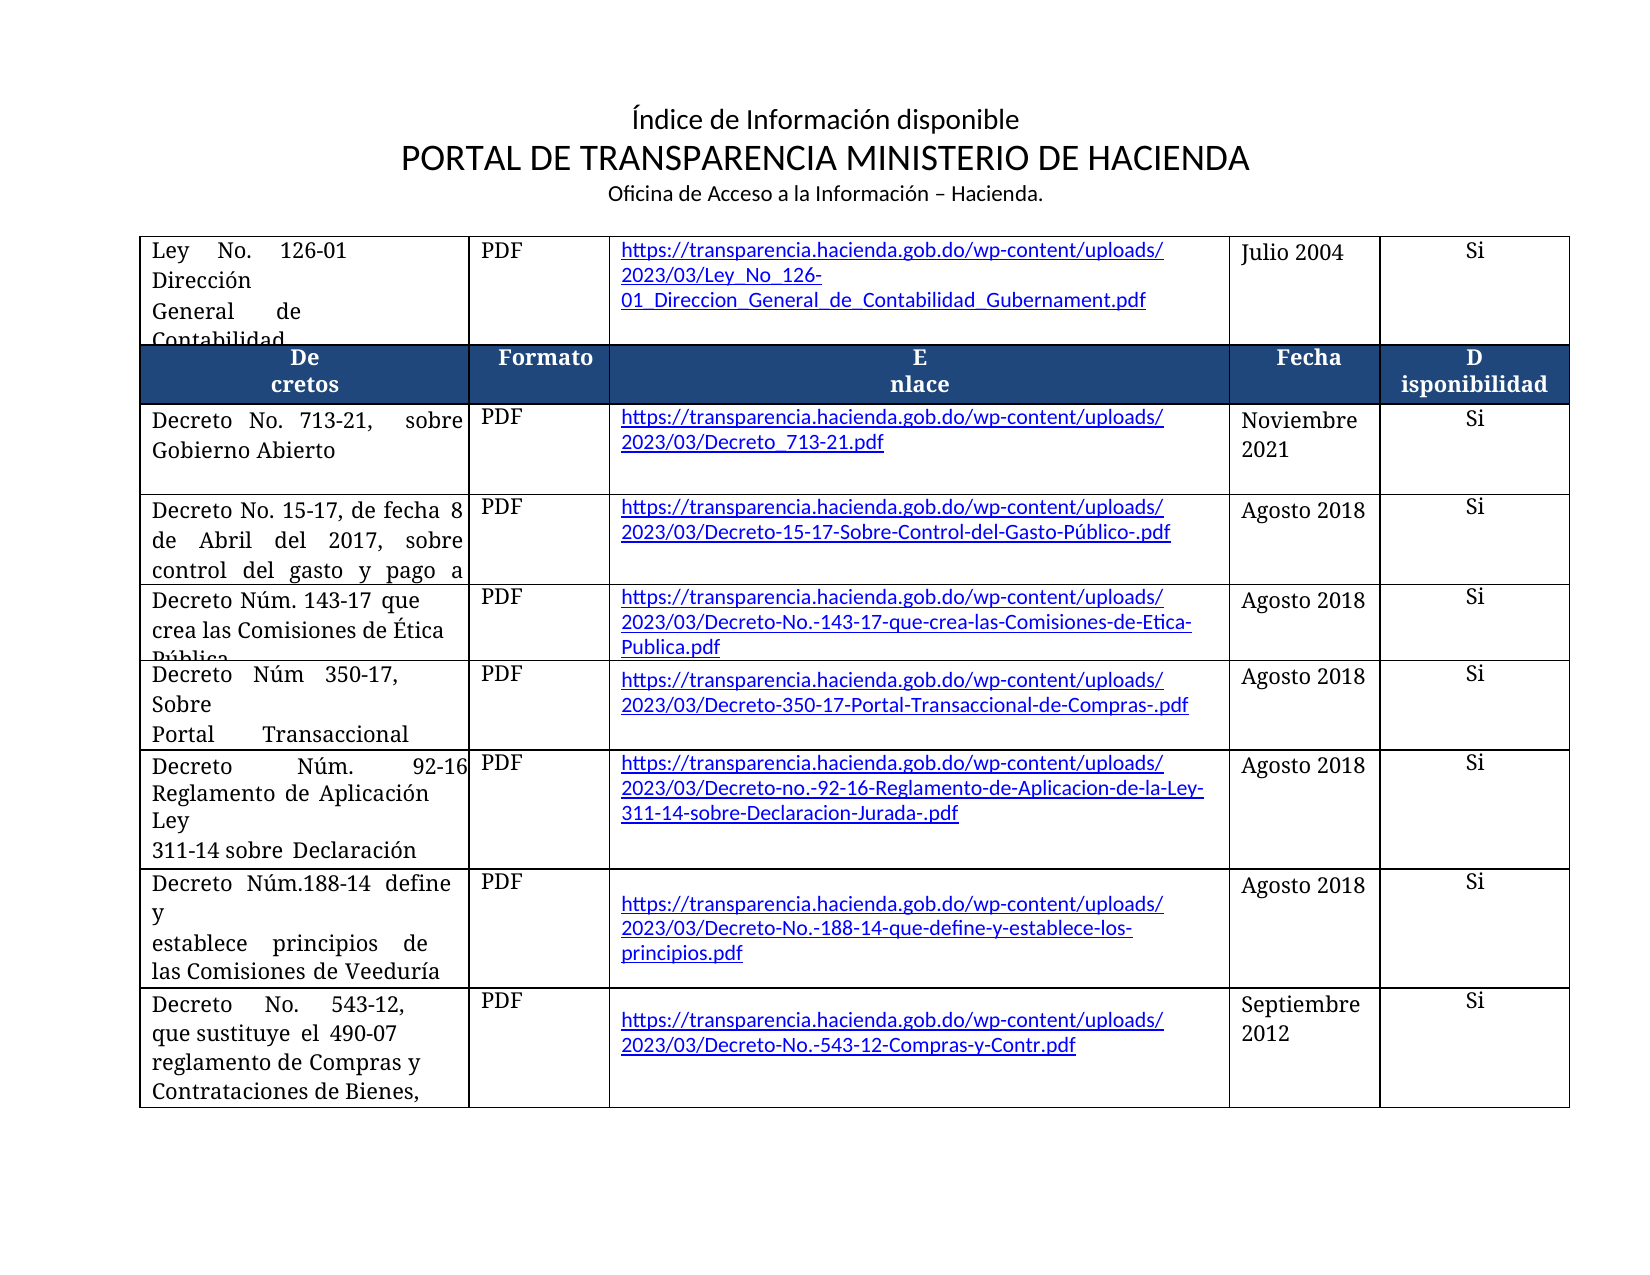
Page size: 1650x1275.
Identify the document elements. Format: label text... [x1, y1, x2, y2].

table_cell PDF [470, 405, 609, 493]
table_cell Si [1381, 661, 1569, 749]
table_cell Agosto 2018 [1230, 585, 1379, 660]
table_cell Formato [470, 346, 609, 403]
table_cell Decreto No. 15-17, de fecha 8 de Abril del 2017, sobre control del gasto y pago a proveedores [141, 495, 468, 583]
table_cell PDF [470, 661, 609, 749]
table_cell Si [1381, 989, 1569, 1107]
table_cell PDF [470, 495, 609, 583]
table_cell Decreto Núm 350-17, Sobre Portal Transaccional de Compras y Contrataciones [141, 661, 468, 749]
table_cell Septiembre 2012 [1230, 989, 1379, 1107]
table_cell Si [1381, 495, 1569, 583]
table_cell Noviembre 2021 [1230, 405, 1379, 493]
table_cell PDF [470, 870, 609, 987]
table_cell PDF [470, 989, 609, 1107]
table_header Si [1381, 237, 1569, 344]
table_cell Decreto No. 543-12, que sustituye el 490-07 reglamento de Compras y Contrataciones de Bienes, Servicios y Obras. [141, 989, 468, 1107]
table_cell https://transparencia.hacienda.gob.do/wp-content/uploads/2023/03/Decreto-15-17-Sobre-Control-del-Gasto-Público-.pdf [610, 495, 1229, 583]
table_cell Decreto Núm.188-14 define y establece principios de las Comisiones de Veeduría Ciudadana [141, 870, 468, 987]
table_cell Enlace [610, 346, 1229, 403]
table_cell https://transparencia.hacienda.gob.do/wp-content/uploads/2023/03/Decreto_713-21.pdf [610, 405, 1229, 493]
table_cell Agosto 2018 [1230, 661, 1379, 749]
table_cell Agosto 2018 [1230, 751, 1379, 868]
table_header PDF [470, 237, 609, 344]
table_cell https://transparencia.hacienda.gob.do/wp-content/uploads/2023/03/Decreto-No.-143-17-que-crea-las-Comisiones-de-Etica-Publica.pdf [610, 585, 1229, 660]
table_header Julio 2004 [1230, 237, 1379, 344]
table_cell Decreto Núm. 92-16 Reglamento de Aplicación Ley 311-14 sobre Declaración Jurada de Patrimonio [141, 751, 468, 868]
table_cell Si [1381, 405, 1569, 493]
table_cell Decreto No. 713-21, sobre Gobierno Abierto [141, 405, 468, 493]
table_cell Si [1381, 870, 1569, 987]
table_cell Si [1381, 585, 1569, 660]
table_cell Decreto Núm. 143-17 que crea las Comisiones de Ética Pública [141, 585, 468, 660]
table_cell Fecha [1230, 346, 1379, 403]
table_cell https://transparencia.hacienda.gob.do/wp-content/uploads/2023/03/Decreto-350-17-Portal-Transaccional-de-Compras-.pdf [610, 661, 1229, 749]
table_cell PDF [470, 751, 609, 868]
table_header Ley No. 126-01 Dirección General de Contabilidad Gubernamental. [141, 237, 468, 344]
table_cell Disponibilidad (Si/No) [1381, 346, 1569, 403]
table_cell https://transparencia.hacienda.gob.do/wp-content/uploads/2023/03/Decreto-No.-543-12-Compras-y-Contr.pdf [610, 989, 1229, 1107]
table_cell Si [1381, 751, 1569, 868]
table_cell https://transparencia.hacienda.gob.do/wp-content/uploads/2023/03/Decreto-No.-188-14-que-define-y-establece-los-principios.pdf [610, 870, 1229, 987]
table_cell Decretos [141, 346, 468, 403]
table_cell PDF [470, 585, 609, 660]
table_cell Agosto 2018 [1230, 870, 1379, 987]
table_cell https://transparencia.hacienda.gob.do/wp-content/uploads/2023/03/Decreto-no.-92-16-Reglamento-de-Aplicacion-de-la-Ley-311-14-sobre-Declaracion-Jurada-.pdf [610, 751, 1229, 868]
table_cell Agosto 2018 [1230, 495, 1379, 583]
table_header https://transparencia.hacienda.gob.do/wp-content/uploads/2023/03/Ley_No_126-01_Direccion_General_de_Contabilidad_Gubernament.pdf [610, 237, 1229, 344]
